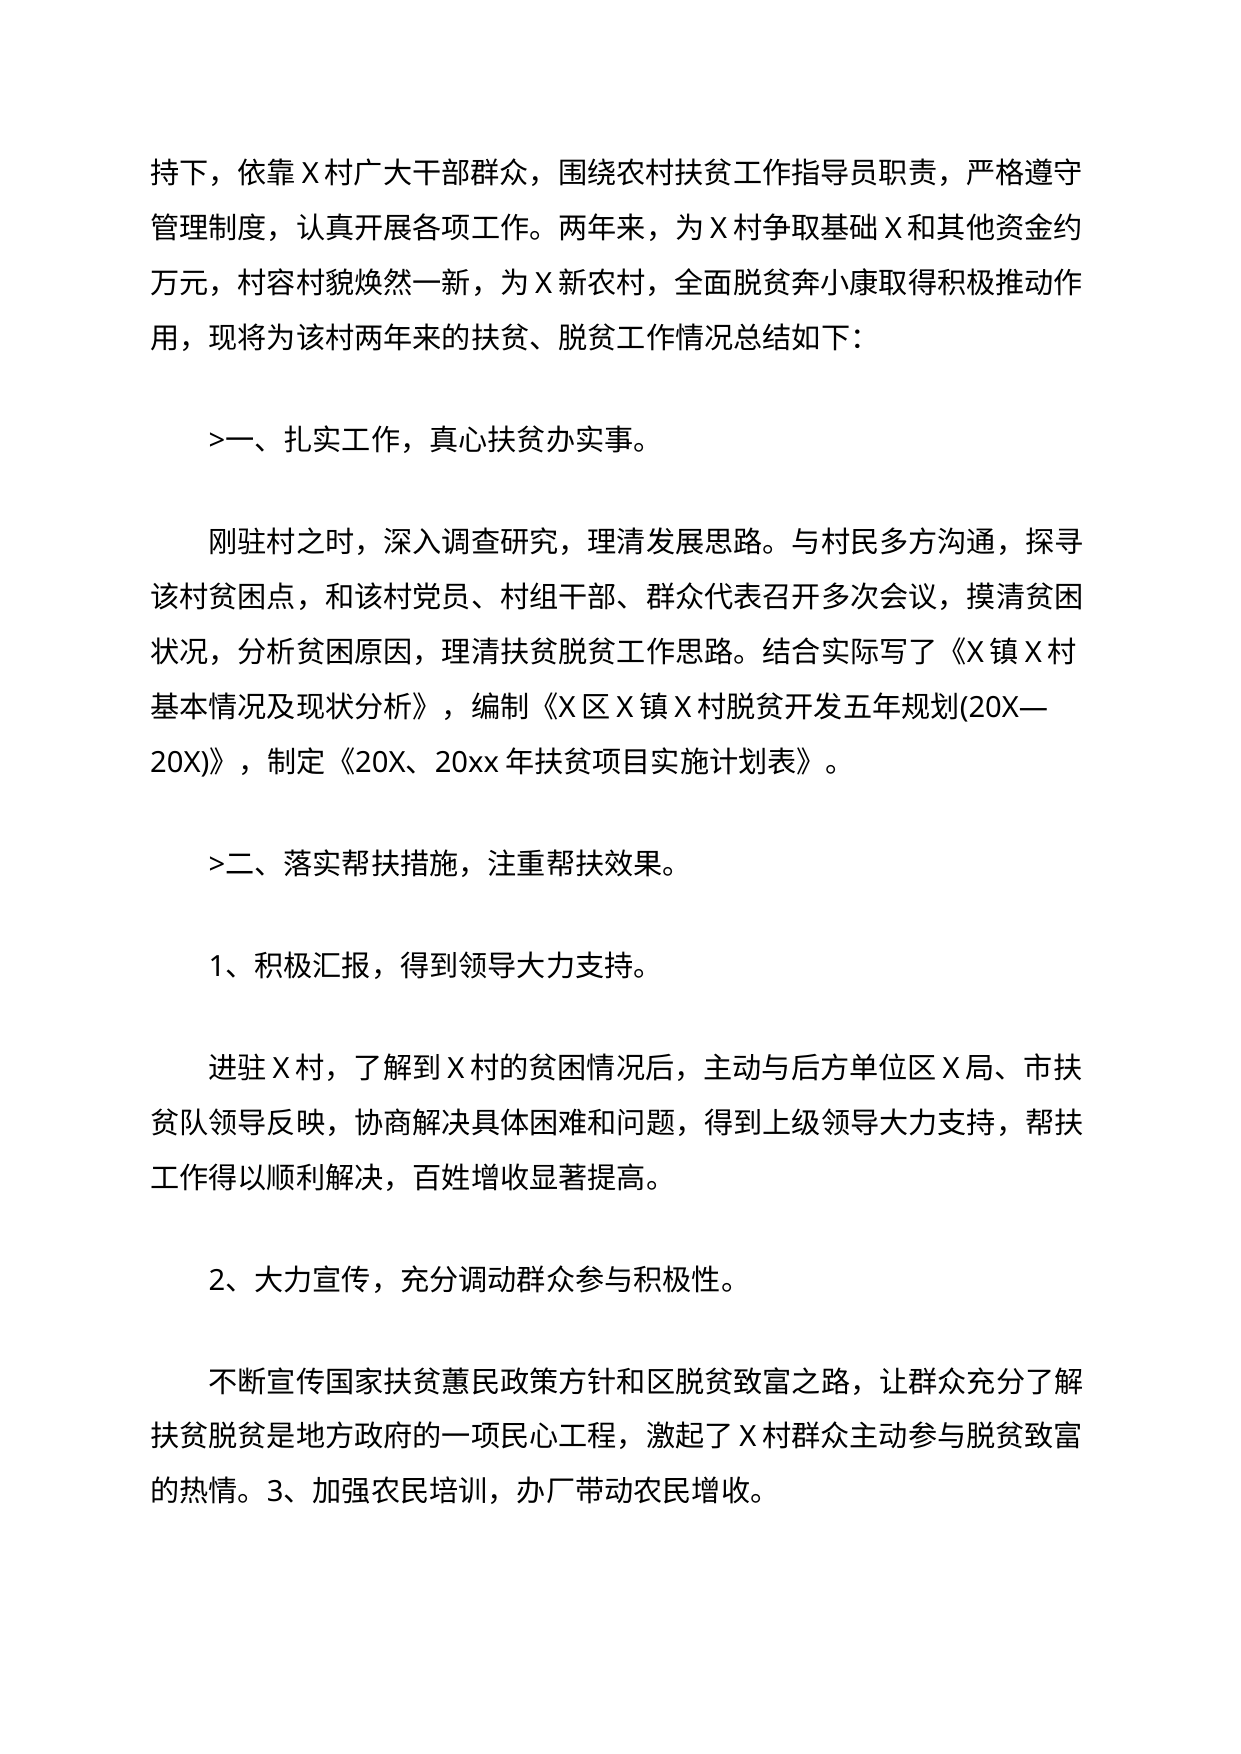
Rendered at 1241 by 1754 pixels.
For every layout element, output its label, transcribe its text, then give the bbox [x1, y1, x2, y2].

text 2、大力宣传，充分调动群众参与积极性。 [150, 1256, 1090, 1298]
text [150, 150, 1090, 357]
text 进驻X村，了解到X村的贫困情况后，主动与后方单位区X局、市扶贫队领导反映，协商解决具体困难和问题，得到上级领导大力支持，帮扶工作得以顺利解决，百姓增收显著提高。 [150, 1044, 1090, 1197]
text 不断宣传国家扶贫蕙民政策方针和区脱贫致富之路，让群众充分了解扶贫脱贫是地方政府的一项民心工程，激起了X村群众主动参与脱贫致富的热情。3、加强农民培训，办厂带动农民增收。 [150, 1358, 1090, 1510]
text >二、落实帮扶措施，注重帮扶效果。 [150, 841, 1090, 883]
text 刚驻村之时，深入调查研究，理清发展思路。与村民多方沟通，探寻该村贫困点，和该村党员、村组干部、群众代表召开多次会议，摸清贫困状况，分析贫困原因，理清扶贫脱贫工作思路。结合实际写了《X镇X村基本情况及现状分析》，编制《X区X镇X村脱贫开发五年规划(20X—20X)》，制定《20X、20xx年扶贫项目实施计划表》。 [150, 519, 1090, 781]
text >一、扎实工作，真心扶贫办实事。 [150, 417, 1090, 459]
text 1、积极汇报，得到领导大力支持。 [150, 942, 1090, 985]
